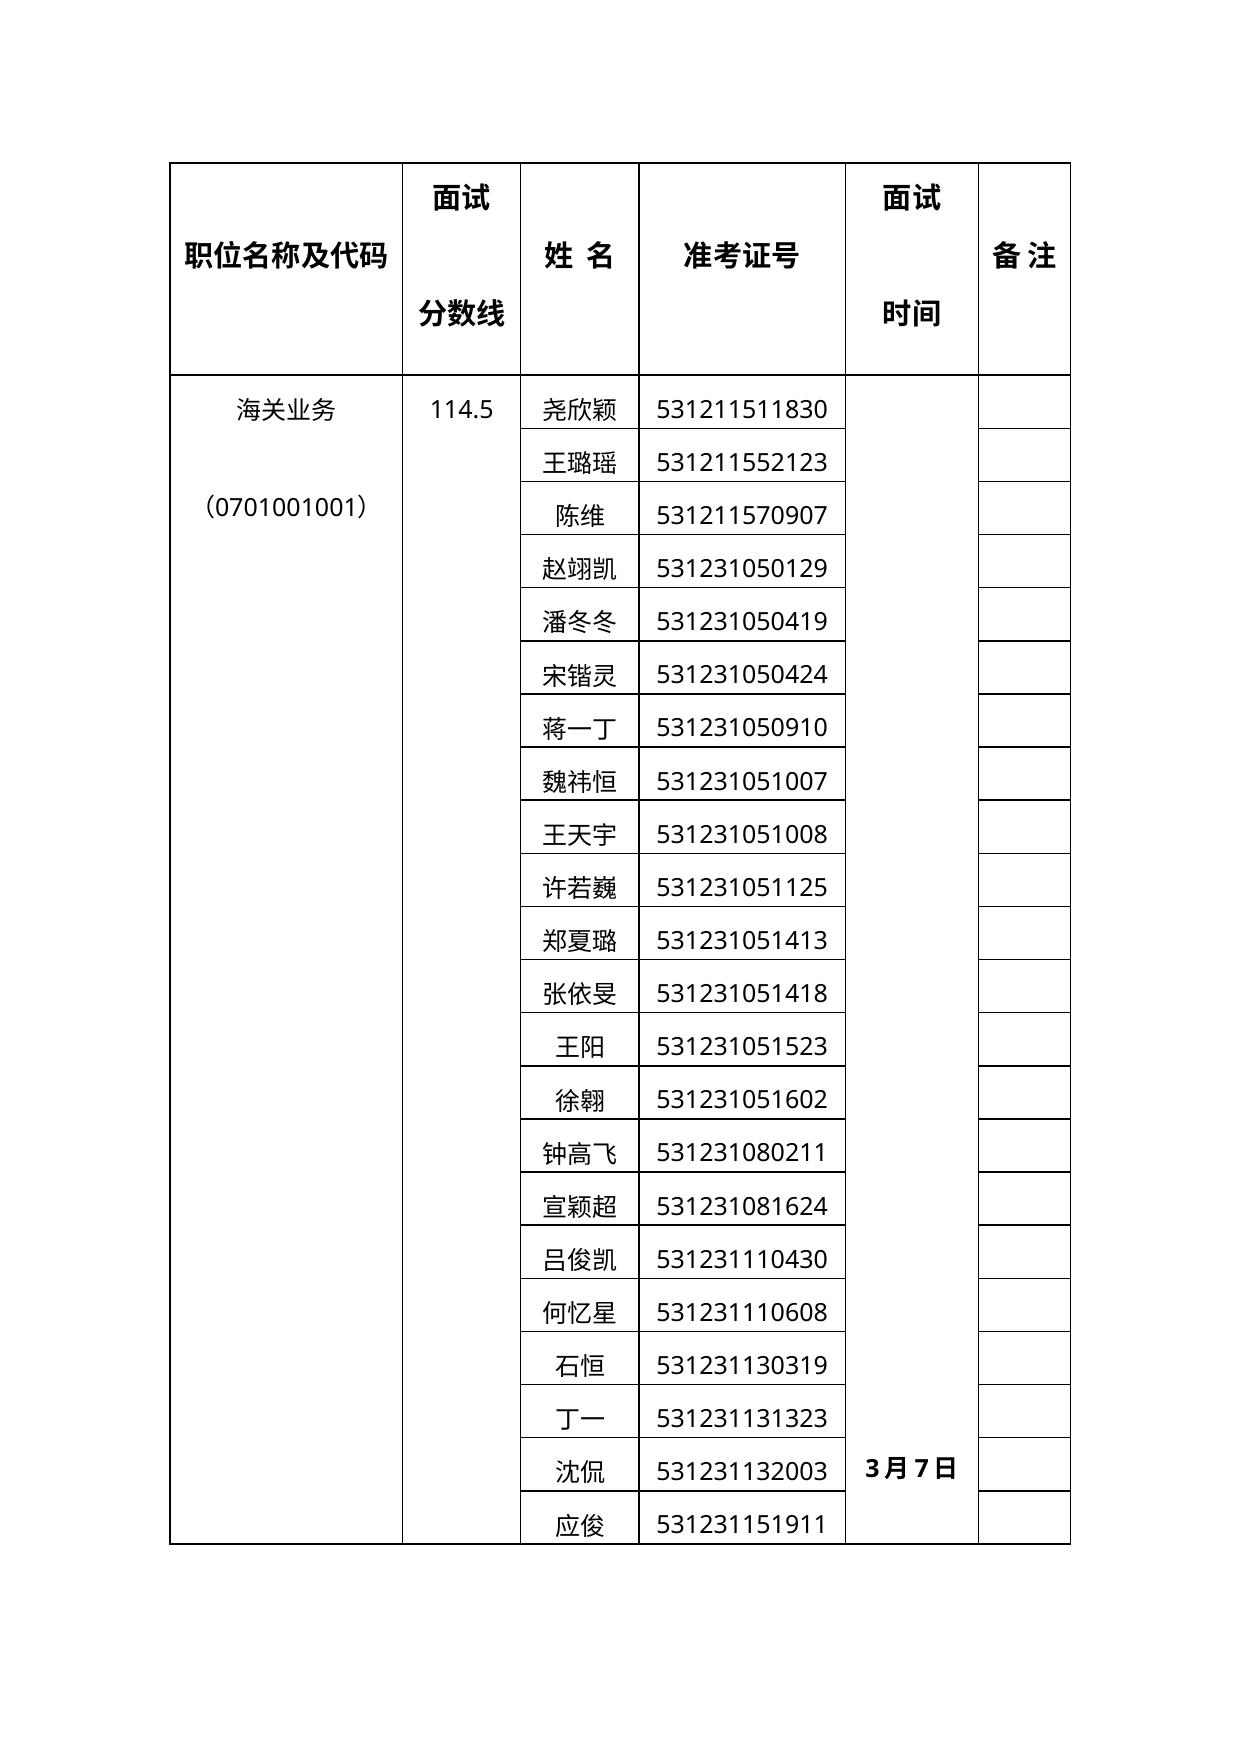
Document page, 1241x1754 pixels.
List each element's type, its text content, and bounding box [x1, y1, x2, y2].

table_cell 赵翊凯 [521, 535, 638, 587]
table_cell 张依旻 [521, 960, 638, 1012]
table_cell [979, 429, 989, 481]
table_cell 许若巍 [521, 854, 638, 906]
table_cell [979, 1492, 1070, 1543]
table_cell 531231051418 [640, 960, 845, 1012]
table_cell [979, 482, 1070, 534]
table_cell [979, 907, 1070, 959]
table_cell 531231050424 [640, 642, 845, 693]
table_cell 石恒 [521, 1332, 638, 1384]
table_cell [979, 535, 1070, 587]
table_cell [979, 854, 1070, 906]
table_cell 531231081624 [640, 1173, 845, 1224]
table_cell [979, 695, 1070, 746]
table_cell 531231051007 [640, 748, 845, 799]
table_cell 徐翱 [521, 1067, 638, 1118]
table_cell 王璐瑶 [521, 429, 638, 481]
table_cell [979, 376, 1070, 427]
table_cell 531231130319 [640, 1332, 845, 1384]
table_cell [979, 1013, 1070, 1065]
table_cell 531231131323 [640, 1385, 845, 1437]
table_cell 郑夏璐 [521, 907, 638, 959]
table_cell 531231051602 [640, 1067, 845, 1118]
table_cell 531231051413 [640, 907, 845, 959]
table_cell 宣颖超 [521, 1173, 638, 1224]
table_cell [979, 801, 1070, 852]
table_cell 吕俊凯 [521, 1226, 638, 1277]
table_cell 531231132003 [640, 1438, 845, 1490]
table_cell 531211511830 [640, 376, 845, 427]
table_cell 531211570907 [640, 482, 845, 534]
table_cell 531231050419 [640, 588, 845, 640]
table_cell 魏祎恒 [521, 748, 638, 799]
table_cell 陈维 [521, 482, 638, 534]
table_cell [979, 960, 1070, 1012]
table_cell 531231050129 [640, 535, 845, 587]
table_cell [979, 1332, 1070, 1384]
table_cell 531231051008 [640, 801, 845, 852]
table_header 面试 时间 [846, 164, 978, 374]
table_cell 531231050910 [640, 695, 845, 746]
table_cell 丁一 [521, 1385, 638, 1437]
table_cell [979, 1226, 1070, 1277]
table_cell 531231110430 [640, 1226, 845, 1277]
table_cell [979, 1120, 1070, 1171]
table_cell 531231110608 [640, 1279, 845, 1331]
table_cell 114.5 [403, 376, 520, 1543]
table_cell [979, 1279, 1070, 1331]
table_header 准考证号 [640, 164, 845, 374]
table_cell 尧欣颖 [521, 376, 638, 427]
table_cell 潘冬冬 [521, 588, 638, 640]
table_header 职位名称及代码 [171, 164, 402, 374]
table_header 备 注 [979, 164, 1070, 374]
table_cell [979, 748, 1070, 799]
table_header 面试 分数线 [403, 164, 520, 374]
table_cell [979, 642, 1070, 693]
table_cell 海关业务（0701001001） [171, 376, 402, 1543]
table_cell [1059, 429, 1070, 481]
table_cell 沈侃 [521, 1438, 638, 1490]
table_cell 宋锴灵 [521, 642, 638, 693]
table_cell 钟高飞 [521, 1120, 638, 1171]
table_cell 531231051125 [640, 854, 845, 906]
table_cell [979, 1385, 1070, 1437]
table_cell 蒋一丁 [521, 695, 638, 746]
table_cell 3月7日 [846, 376, 978, 1543]
table_cell 应俊 [521, 1492, 638, 1543]
table_cell 王阳 [521, 1013, 638, 1065]
table_cell 531231151911 [640, 1492, 845, 1543]
table_cell 531211552123 [640, 429, 845, 481]
table_cell [979, 1173, 1070, 1224]
table_cell [979, 1067, 1070, 1118]
table_cell 王天宇 [521, 801, 638, 852]
table_cell 531231080211 [640, 1120, 845, 1171]
table_cell [979, 1438, 1070, 1490]
table_header 姓 名 [521, 164, 638, 374]
table_cell 何忆星 [521, 1279, 638, 1331]
table_cell 531231051523 [640, 1013, 845, 1065]
table_cell [979, 588, 1070, 640]
